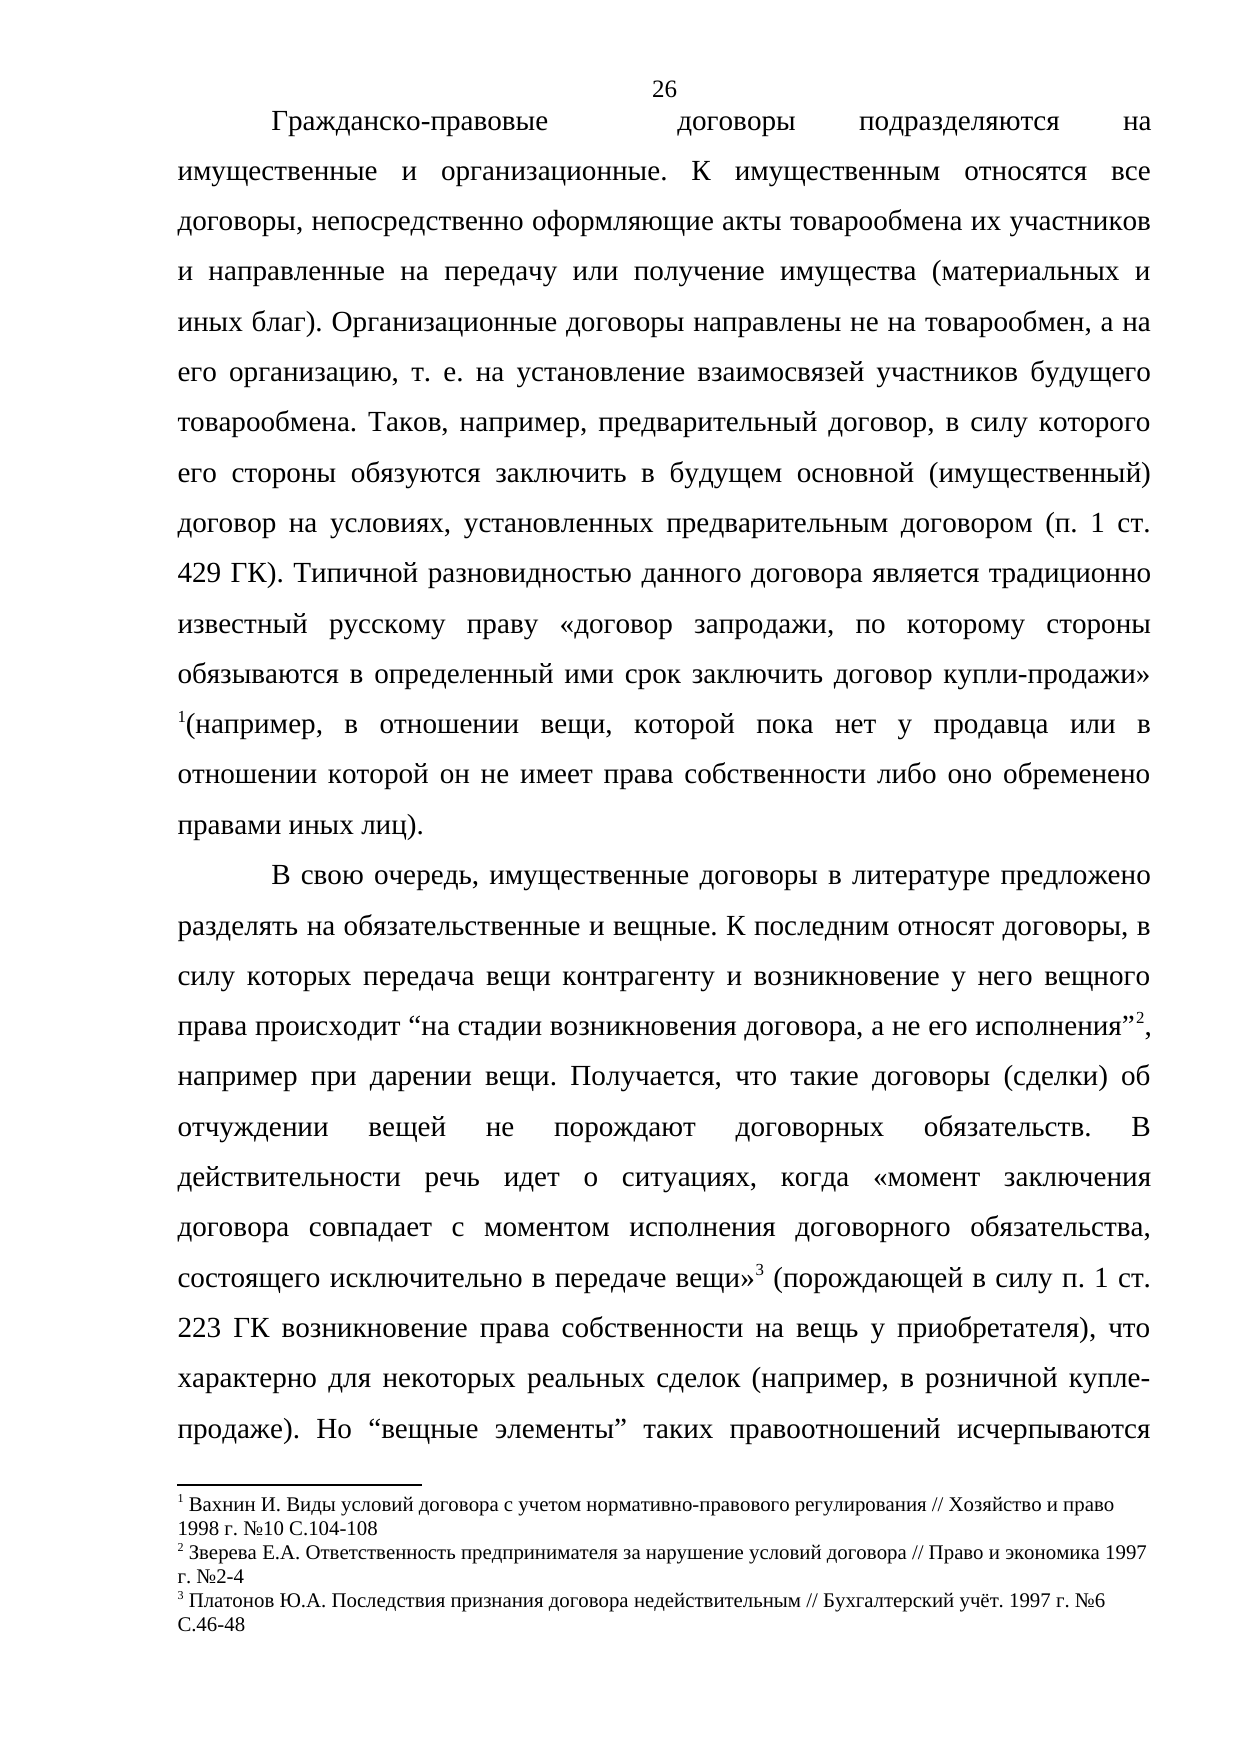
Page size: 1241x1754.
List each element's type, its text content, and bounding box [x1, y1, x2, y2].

text Гражданско-правовые договоры подразделяются на имущественные и организационные. К имущественным относятся все договоры, непосредственно оформляющие акты товарообмена их участников и направленные на передачу или получение имущества (материальных и иных благ). Организационные договоры направлены не на товарообмен, а на его организацию, т. е. на установление взаимосвязей участников будущего товарообмена. Таков, например, предварительный договор, в силу которого его стороны обязуются заключить в будущем основной (имущественный) договор на условиях, установленных предварительным договором (п. 1 ст. 429 ГК). Типичной разновидностью данного договора является традиционно известный русскому праву «договор запродажи, по которому стороны обязываются в определенный ими срок заключить договор купли-продажи» (например, в отношении вещи, которой пока нет у продавца или в отношении которой он не имеет права собственности либо оно обременено правами иных лиц). [177, 103, 1152, 841]
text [177, 857, 1152, 1444]
